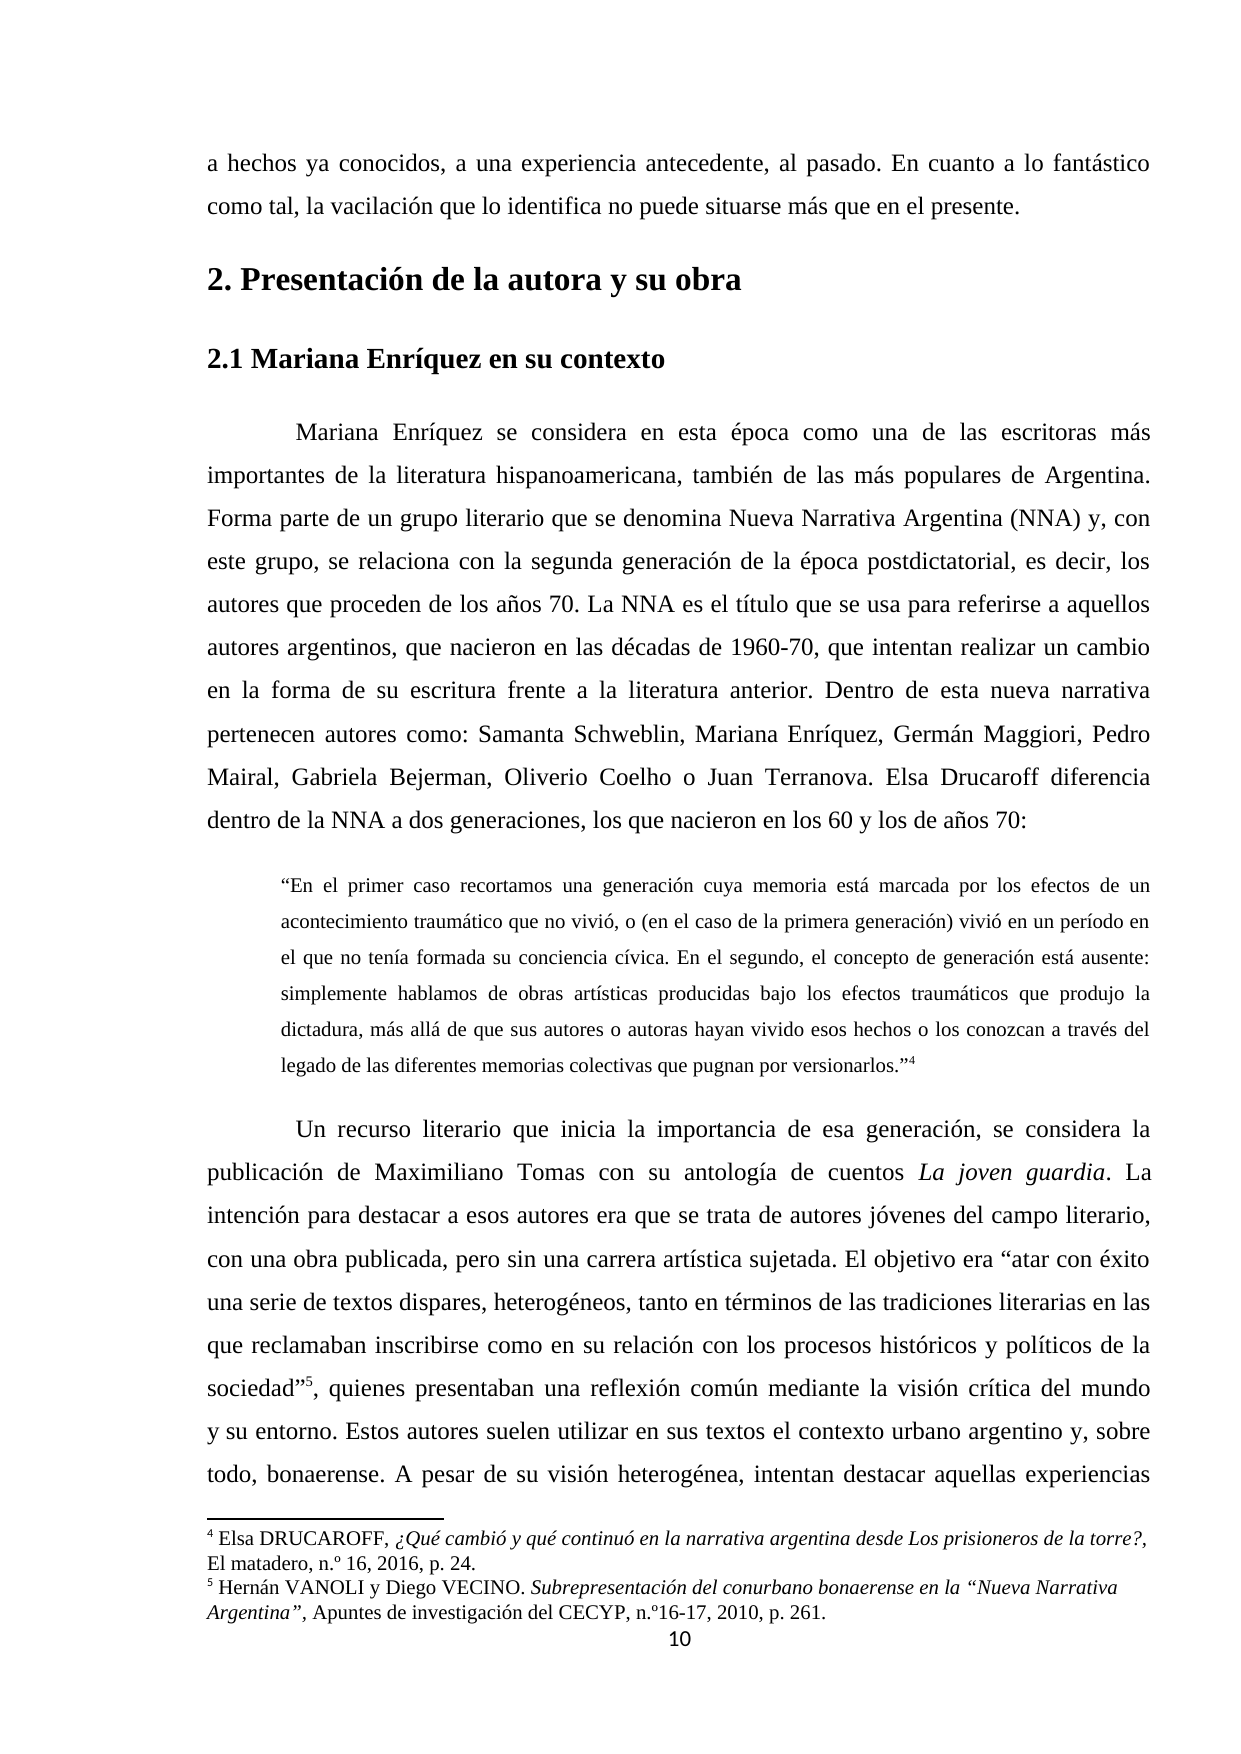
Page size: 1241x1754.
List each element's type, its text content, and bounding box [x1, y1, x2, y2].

text 2. Presentación de la autora y su obra [207, 259, 1152, 297]
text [207, 1114, 1152, 1488]
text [207, 148, 1152, 219]
text Mariana Enríquez se considera en esta época como una de las escritoras más importantes de la literatura hispanoamericana, también de las más populares de Argentina. Forma parte de un grupo literario que se denomina Nueva Narrativa Argentina (NNA) y, con este grupo, se relaciona con la segunda generación de la época postdictatorial, es decir, los autores que proceden de los años 70. La NNA es el título que se usa para referirse a aquellos autores argentinos, que nacieron en las décadas de 1960-70, que intentan realizar un cambio en la forma de su escritura frente a la literatura anterior. Dentro de esta nueva narrativa pertenecen autores como: Samanta Schweblin, Mariana Enríquez, Germán Maggiori, Pedro Mairal, Gabriela Bejerman, Oliverio Coelho o Juan Terranova. Elsa Drucaroff diferencia dentro de la NNA a dos generaciones, los que nacieron en los 60 y los de años 70: [207, 417, 1152, 834]
subtitle 2.1 Mariana Enríquez en su contexto [207, 341, 1152, 375]
text “En el primer caso recortamos una generación cuya memoria está marcada por los efectos de un acontecimiento traumático que no vivió, o (en el caso de la primera generación) vivió en un período en el que no tenía formada su conciencia cívica. En el segundo, el concepto de generación está ausente: simplemente hablamos de obras artísticas producidas bajo los efectos traumáticos que produjo la dictadura, más allá de que sus autores o autoras hayan vivido esos hechos o los conozcan a través del legado de las diferentes memorias colectivas que pugnan por versionarlos.” [281, 873, 1152, 1077]
